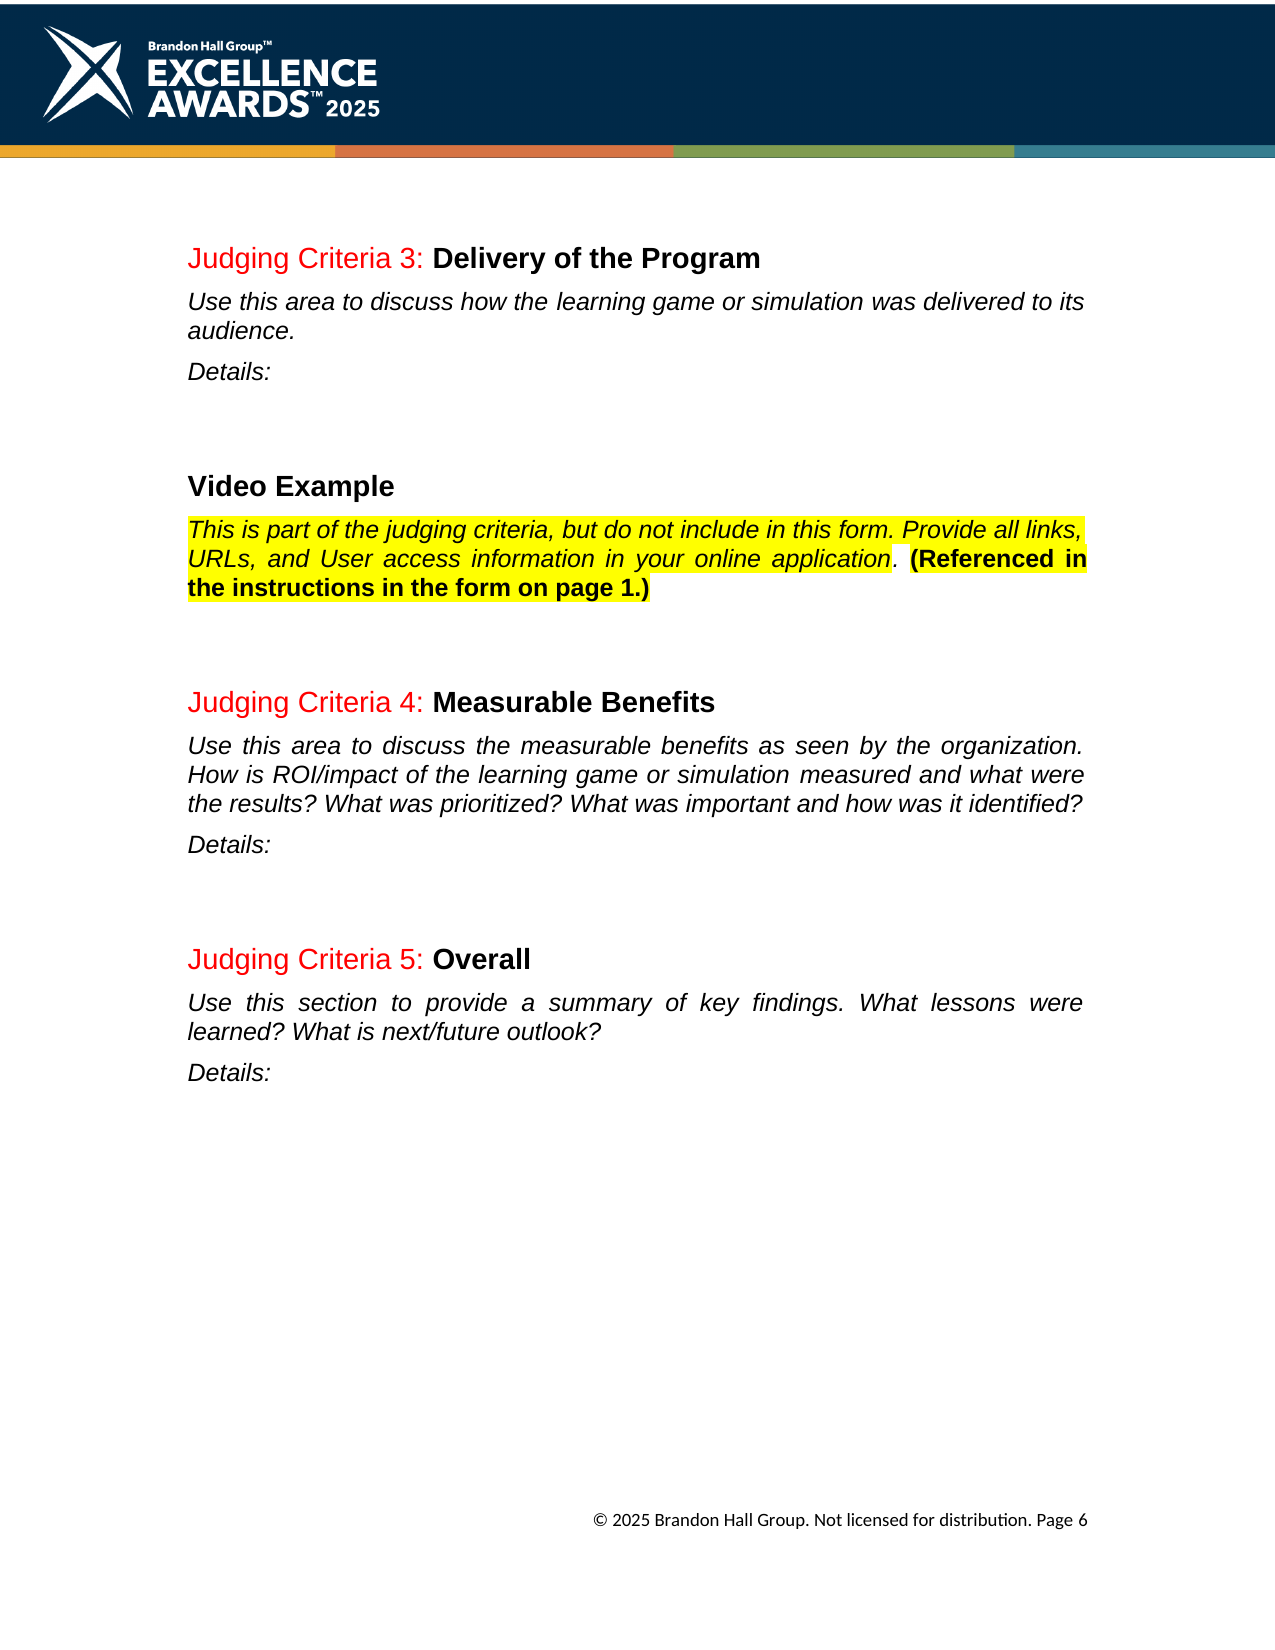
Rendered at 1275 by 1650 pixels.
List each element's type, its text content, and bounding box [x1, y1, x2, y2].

text Use this section to provide a summary of key findings. What lessons were learned? What is next/future outlook? [187, 988, 1087, 1046]
text Details: [187, 830, 1087, 859]
text Details: [187, 1058, 1087, 1087]
text Judging Criteria 5: Overall [187, 942, 1087, 976]
text Use this area to discuss how the learning game or simulation was delivered to its audience. [187, 287, 1087, 345]
text This is part of the judging criteria, but do not include in this form. Provide all links, URLs, and User access information in your online application. (Referenced in the instructions in the form on page 1.) [650, 544, 1087, 602]
picture [0, 4, 1275, 158]
text Details: [187, 357, 1087, 386]
text Use this area to discuss the measurable benefits as seen by the organization. How is ROI/impact of the learning game or simulation measured and what were the results? What was prioritized? What was important and how was it identified? [187, 731, 1087, 818]
text Video Example [187, 469, 1087, 503]
text Judging Criteria 3: Delivery of the Program [187, 241, 1087, 275]
text Judging Criteria 4: Measurable Benefits [187, 685, 1087, 719]
